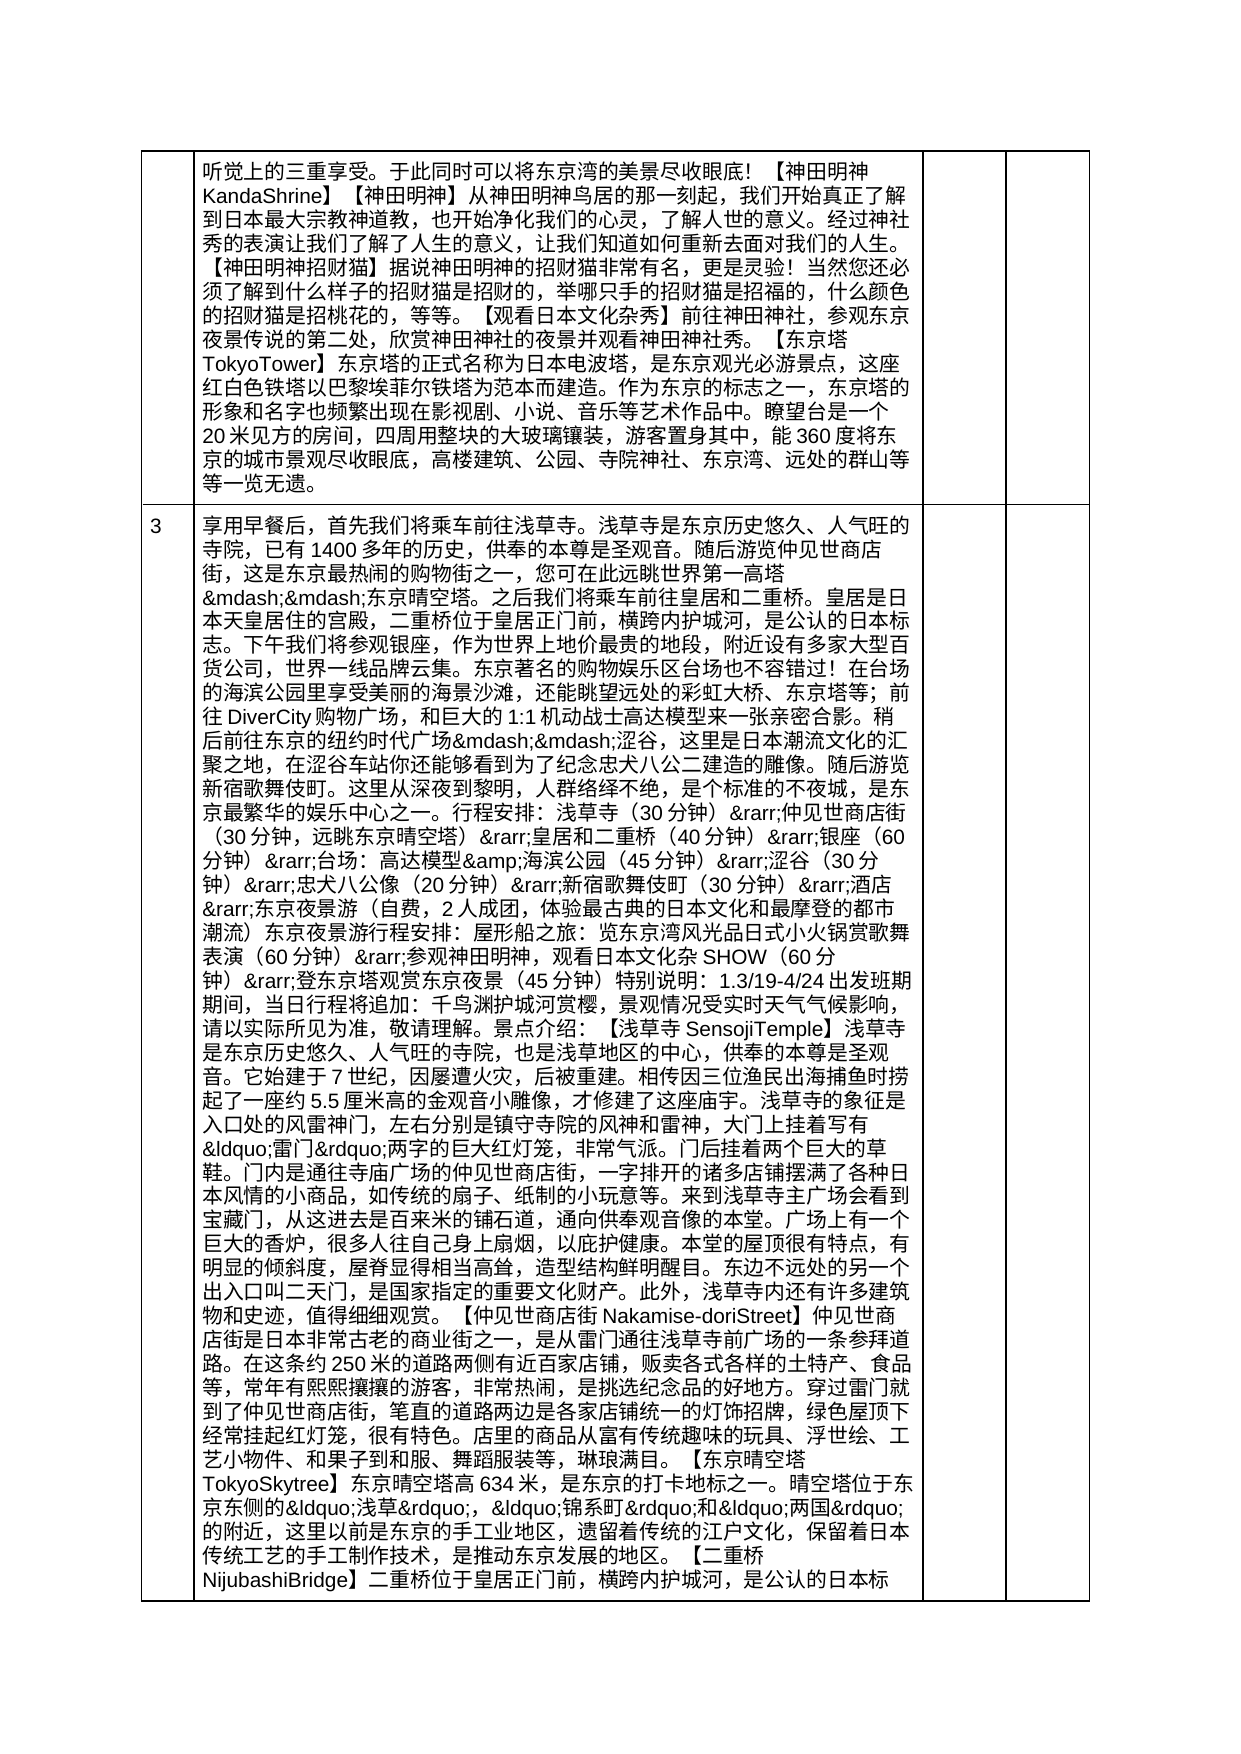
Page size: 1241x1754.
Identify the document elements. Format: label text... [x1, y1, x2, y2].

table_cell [195, 505, 922, 1600]
table_cell [924, 152, 1005, 504]
table_cell 3 [142, 152, 193, 504]
table_cell [1007, 505, 1089, 1600]
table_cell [195, 152, 922, 504]
table_cell [1007, 152, 1089, 504]
table_cell [924, 505, 1005, 1600]
table_cell 3 [142, 505, 193, 1600]
